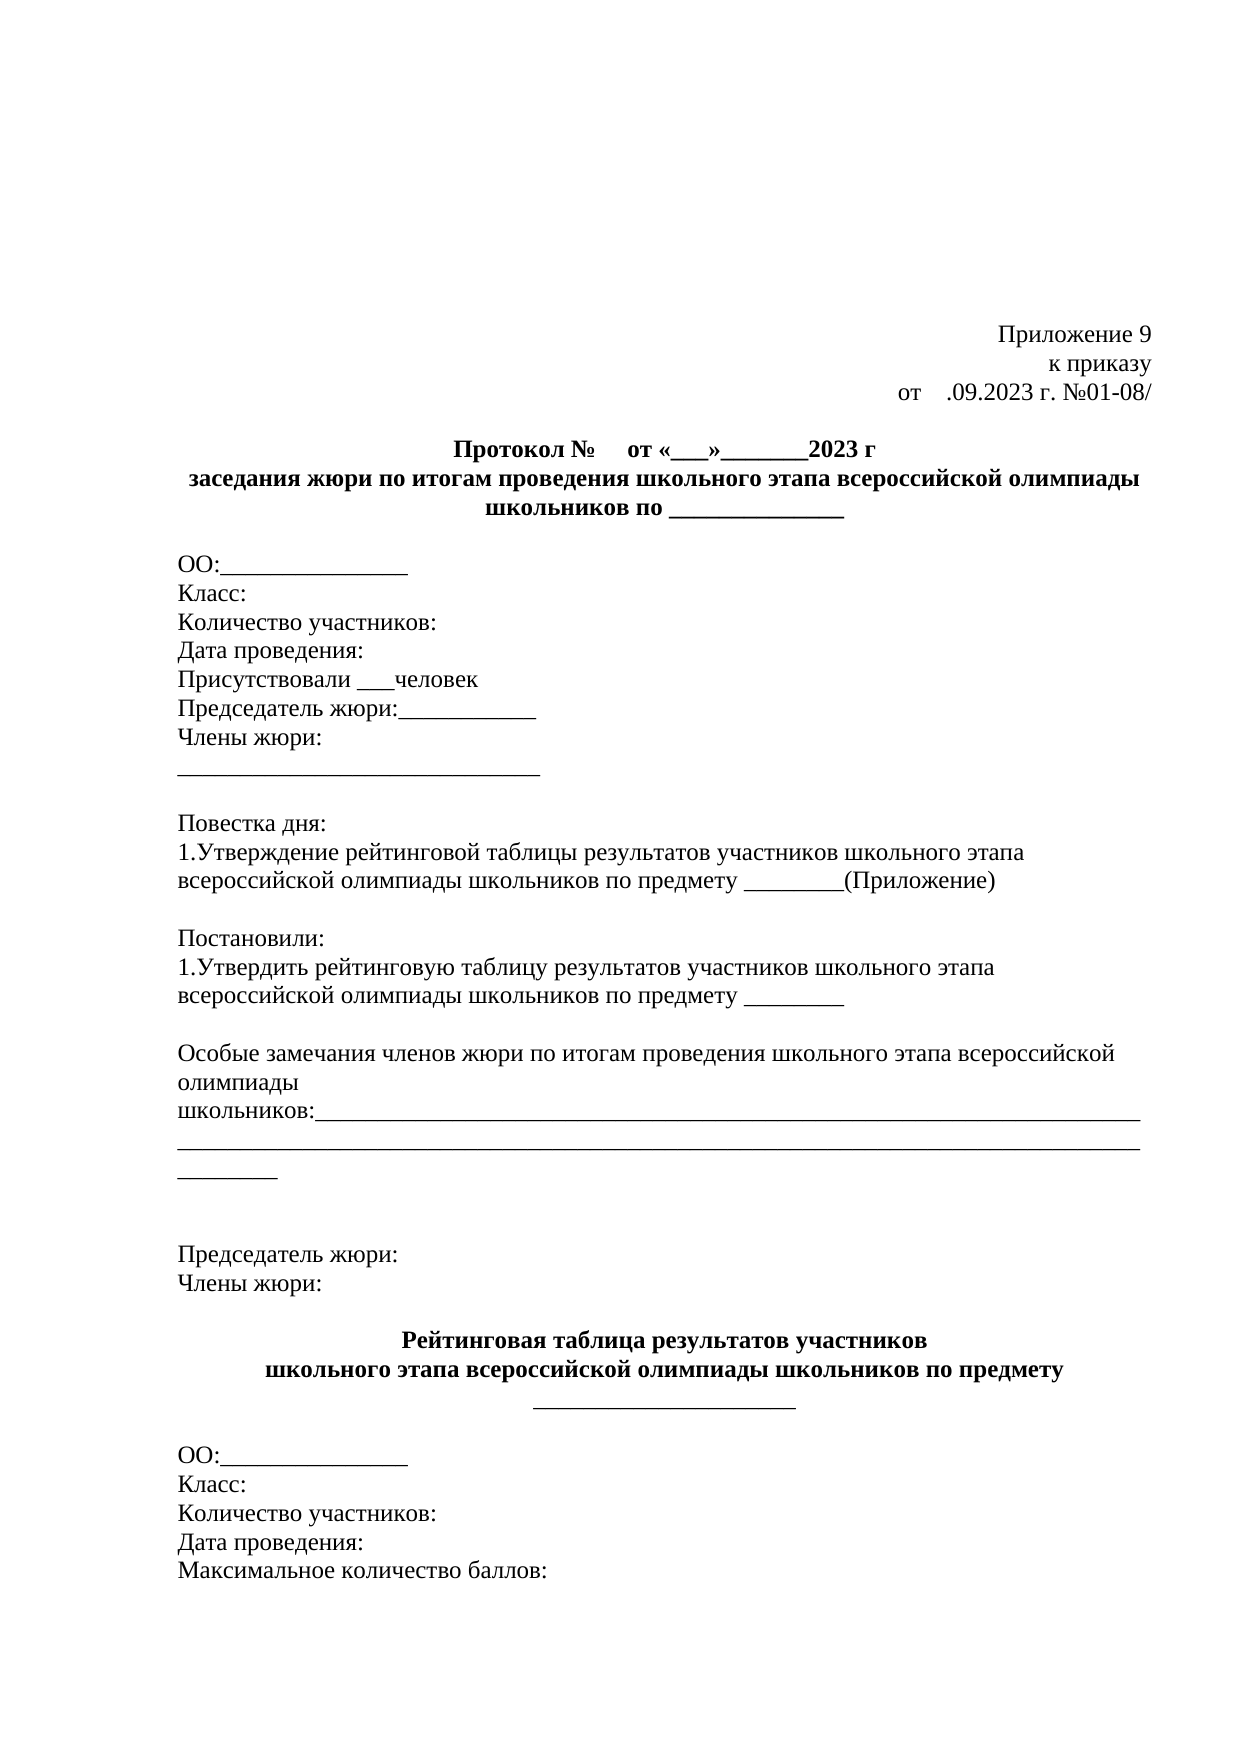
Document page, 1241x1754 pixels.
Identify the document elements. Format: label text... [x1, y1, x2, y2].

text Приложение 9 [177, 319, 1152, 348]
text Члены жюри: [177, 722, 1152, 751]
text Постановили: [177, 923, 1152, 952]
text Повестка дня: [177, 808, 1152, 837]
text заседания жюри по итогам проведения школьного этапа всероссийской олимпиады школьников по ______________ [177, 463, 1152, 521]
text Дата проведения: [177, 1527, 1152, 1556]
text Присутствовали ___человек [177, 664, 1152, 693]
text Количество участников: [177, 607, 1152, 636]
text от .09.2023 г. №01-08/ [177, 377, 1152, 406]
text Количество участников: [177, 1498, 1152, 1527]
text 1.Утверждение рейтинговой таблицы результатов участников школьного этапа всероссийской олимпиады школьников по предмету ________(Приложение) [177, 837, 1152, 894]
text ОО:_______________ [177, 549, 1152, 578]
text Протокол № от «___»_______2023 г [177, 434, 1152, 463]
text _____________________________ [177, 751, 1152, 779]
text Председатель жюри:___________ [177, 693, 1152, 722]
text Максимальное количество баллов: [177, 1556, 1152, 1584]
text Рейтинговая таблица результатов участников [177, 1326, 1152, 1354]
text школьного этапа всероссийской олимпиады школьников по предмету _____________________ [177, 1354, 1152, 1412]
text 1.Утвердить рейтинговую таблицу результатов участников школьного этапа всероссийской олимпиады школьников по предмету ________ [177, 952, 1152, 1009]
text Члены жюри: [177, 1268, 1152, 1297]
text Особые замечания членов жюри по итогам проведения школьного этапа всероссийской олимпиады школьников:_______________________________________________________________________________________________________________________________________________________ [177, 1038, 1152, 1182]
text Председатель жюри: [177, 1239, 1152, 1268]
text Дата проведения: [177, 636, 1152, 664]
text Класс: [177, 578, 1152, 607]
text ОО:_______________ [177, 1441, 1152, 1469]
text к приказу [177, 348, 1152, 377]
text Класс: [177, 1469, 1152, 1498]
